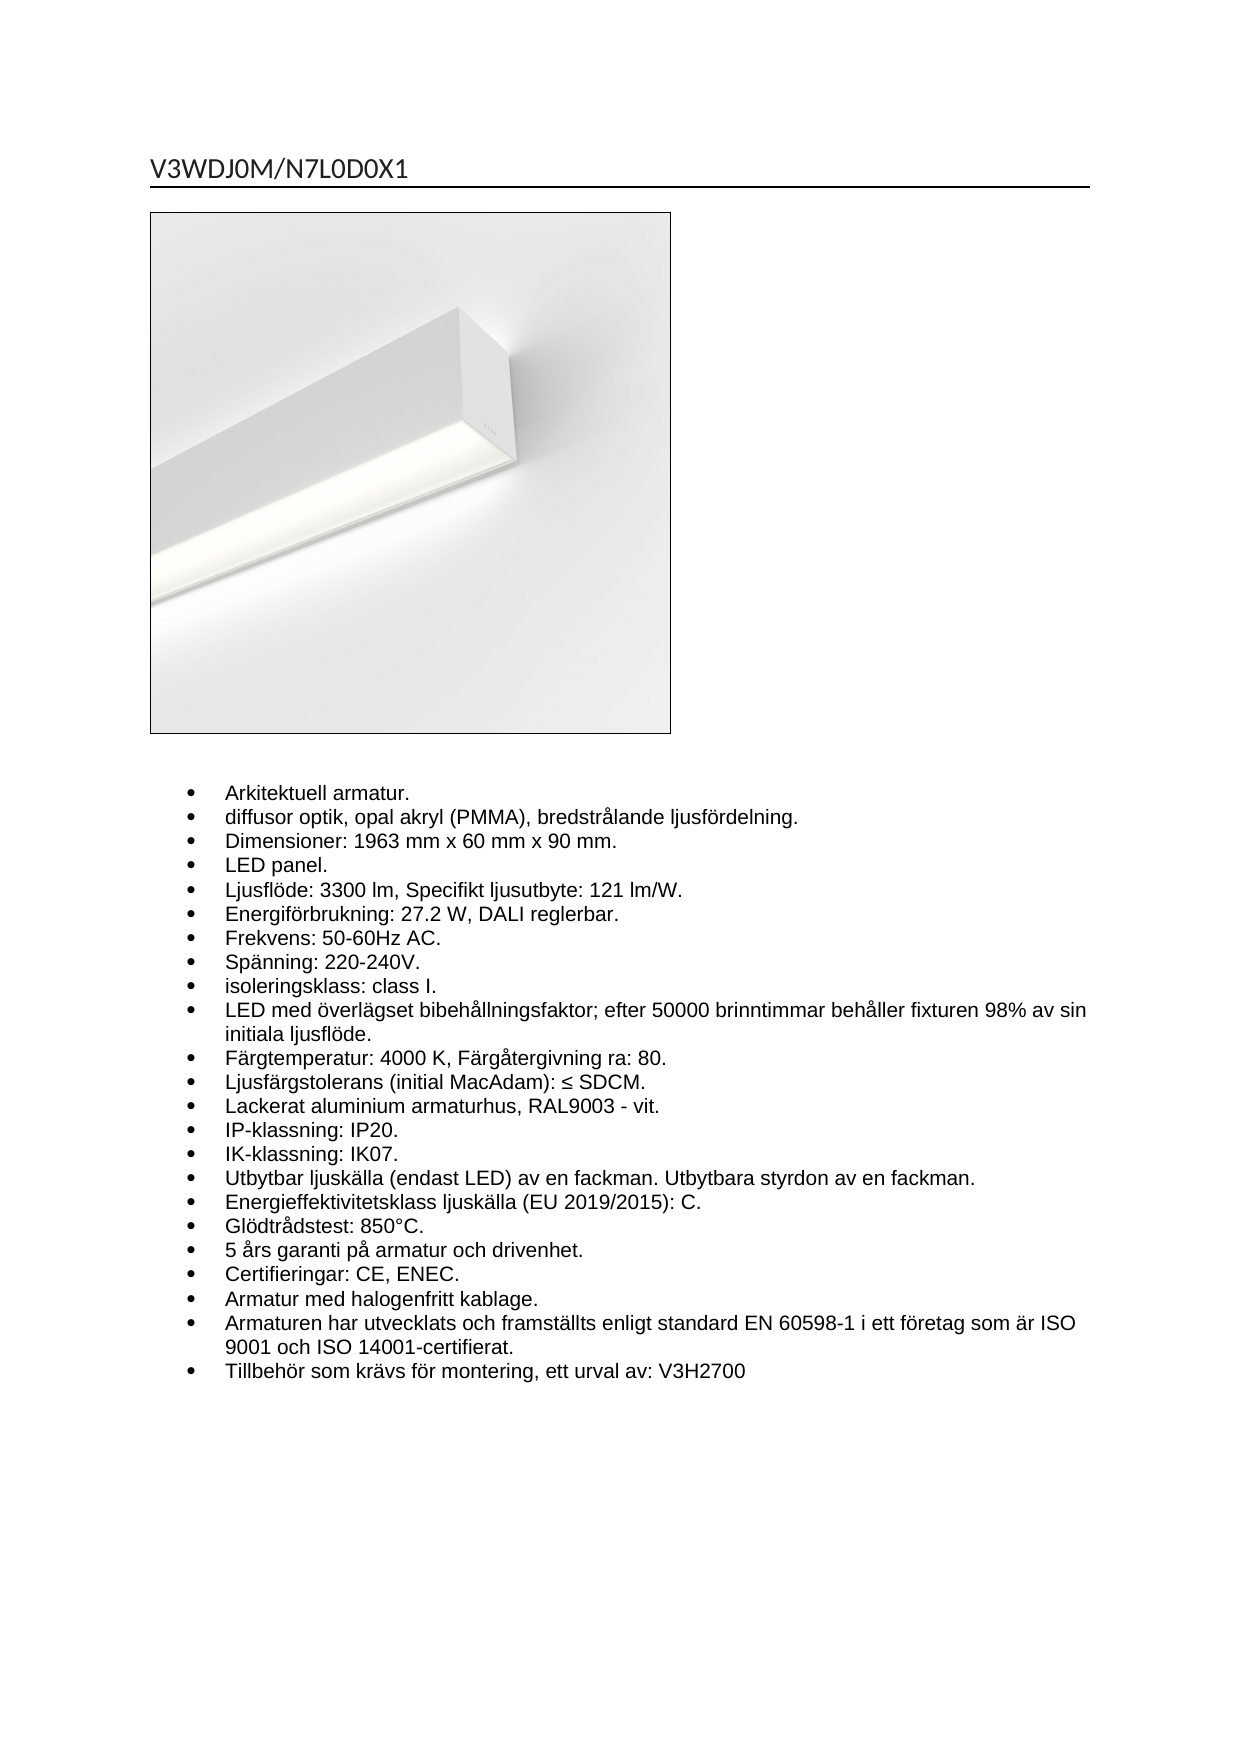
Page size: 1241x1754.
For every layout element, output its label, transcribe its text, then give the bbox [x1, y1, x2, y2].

list Lackerat aluminium armaturhus, RAL9003 - vit. [187, 1094, 1090, 1118]
list Certifieringar: CE, ENEC. [187, 1262, 1090, 1286]
list 5 års garanti på armatur och drivenhet. [187, 1238, 1090, 1262]
list Energiförbrukning: 27.2 W, DALI reglerbar. [187, 901, 1090, 926]
list Tillbehör som krävs för montering, ett urval av: V3H2700 [187, 1358, 1090, 1382]
list Färgtemperatur: 4000 K, Färgåtergivning ra: 80. [187, 1046, 1090, 1070]
list IP-klassning: IP20. [187, 1118, 1090, 1142]
list Armaturen har utvecklats och framställts enligt standard EN 60598-1 i ett företag som är ISO 9001 och ISO 14001-certifierat. [187, 1310, 1090, 1358]
list Utbytbar ljuskälla (endast LED) av en fackman. Utbytbara styrdon av en fackman. [187, 1166, 1090, 1190]
list Dimensioner: 1963 mm x 60 mm x 90 mm. [187, 829, 1090, 853]
picture [151, 213, 670, 733]
list LED panel. [187, 853, 1090, 877]
list Energieffektivitetsklass ljuskälla (EU 2019/2015): C. [187, 1190, 1090, 1214]
list Frekvens: 50-60Hz AC. [187, 926, 1090, 949]
list Ljusfärgstolerans (initial MacAdam): ≤ SDCM. [187, 1070, 1090, 1094]
list Armatur med halogenfritt kablage. [187, 1286, 1090, 1310]
list IK-klassning: IK07. [187, 1142, 1090, 1166]
list Spänning: 220-240V. [187, 949, 1090, 974]
text V3WDJ0M/N7L0D0X1 [150, 150, 1090, 186]
list Glödtrådstest: 850°C. [187, 1214, 1090, 1238]
list LED med överlägset bibehållningsfaktor; efter 50000 brinntimmar behåller fixturen 98% av sin initiala ljusflöde. [187, 998, 1090, 1046]
list isoleringsklass: class I. [187, 974, 1090, 998]
list diffusor optik, opal akryl (PMMA), bredstrålande ljusfördelning. [187, 805, 1090, 829]
list Arkitektuell armatur. [187, 781, 1090, 805]
list Ljusflöde: 3300 lm, Specifikt ljusutbyte: 121 lm/W. [187, 877, 1090, 901]
